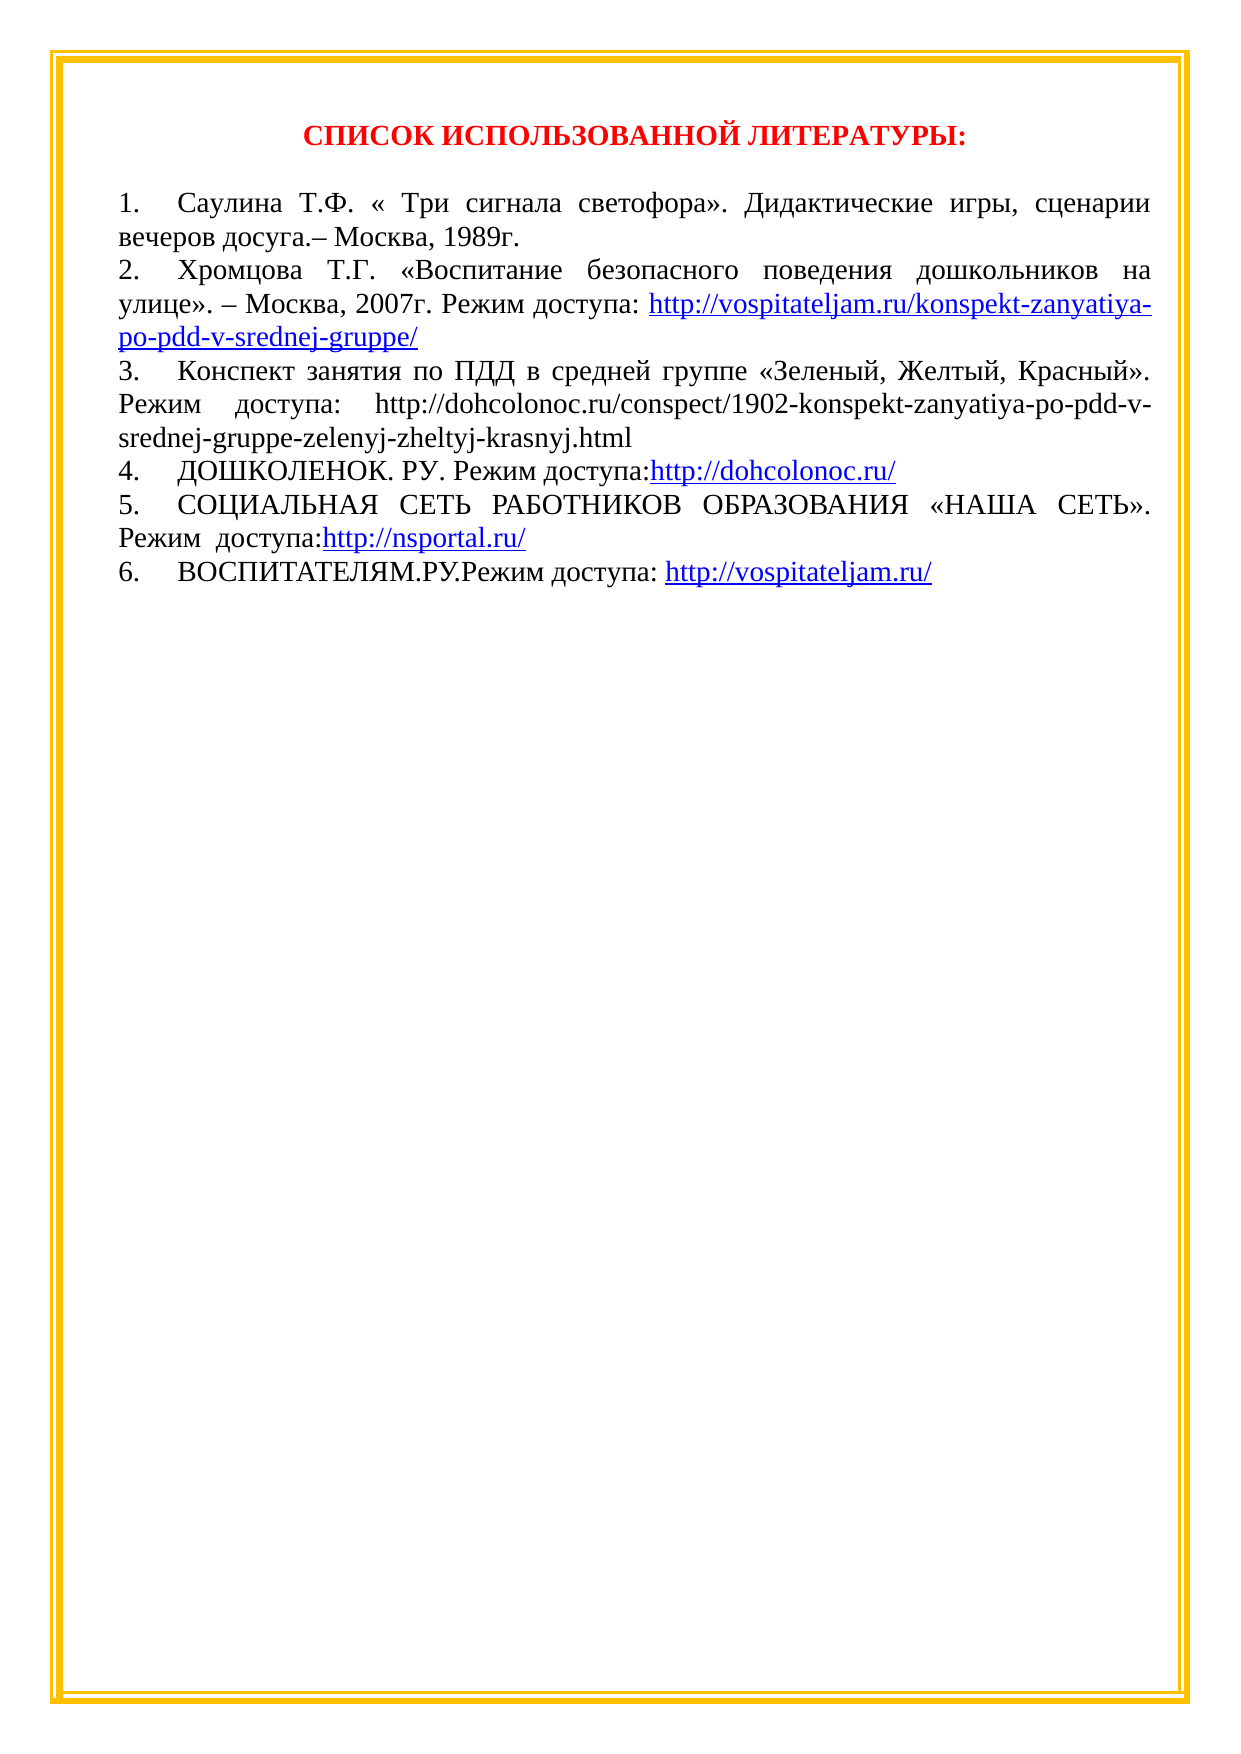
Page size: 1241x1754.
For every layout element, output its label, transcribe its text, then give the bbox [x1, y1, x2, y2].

list СПИСОК ИСПОЛЬЗОВАННОЙ ЛИТЕРАТУРЫ: [118, 118, 1152, 152]
list ВОСПИТАТЕЛЯМ.РУ.Режим доступа: http://vospitateljam.ru/ [118, 554, 1152, 588]
list ДОШКОЛЕНОК. РУ. Режим доступа:http://dohcolonoc.ru/ [118, 453, 1152, 487]
list Хромцова Т.Г. «Воспитание безопасного поведения дошкольников на улице». – Москва, 2007г. Режим доступа: http://vospitateljam.ru/konspekt-zanyatiya-po-pdd-v-srednej-gruppe/ [118, 252, 1152, 353]
list Конспект занятия по ПДД в средней группе «Зеленый, Желтый, Красный». Режим доступа: http://dohcolonoc.ru/conspect/1902-konspekt-zanyatiya-po-pdd-v-srednej-gruppe-zelenyj-zheltyj-krasnyj.html [118, 353, 1152, 453]
list СОЦИАЛЬНАЯ СЕТЬ РАБОТНИКОВ ОБРАЗОВАНИЯ «НАША СЕТЬ». Режим доступа:http://nsportal.ru/ [118, 487, 1152, 554]
list Саулина Т.Ф. « Три сигнала светофора». Дидактические игры, сценарии вечеров досуга.– Москва, 1989г. [118, 185, 1152, 252]
